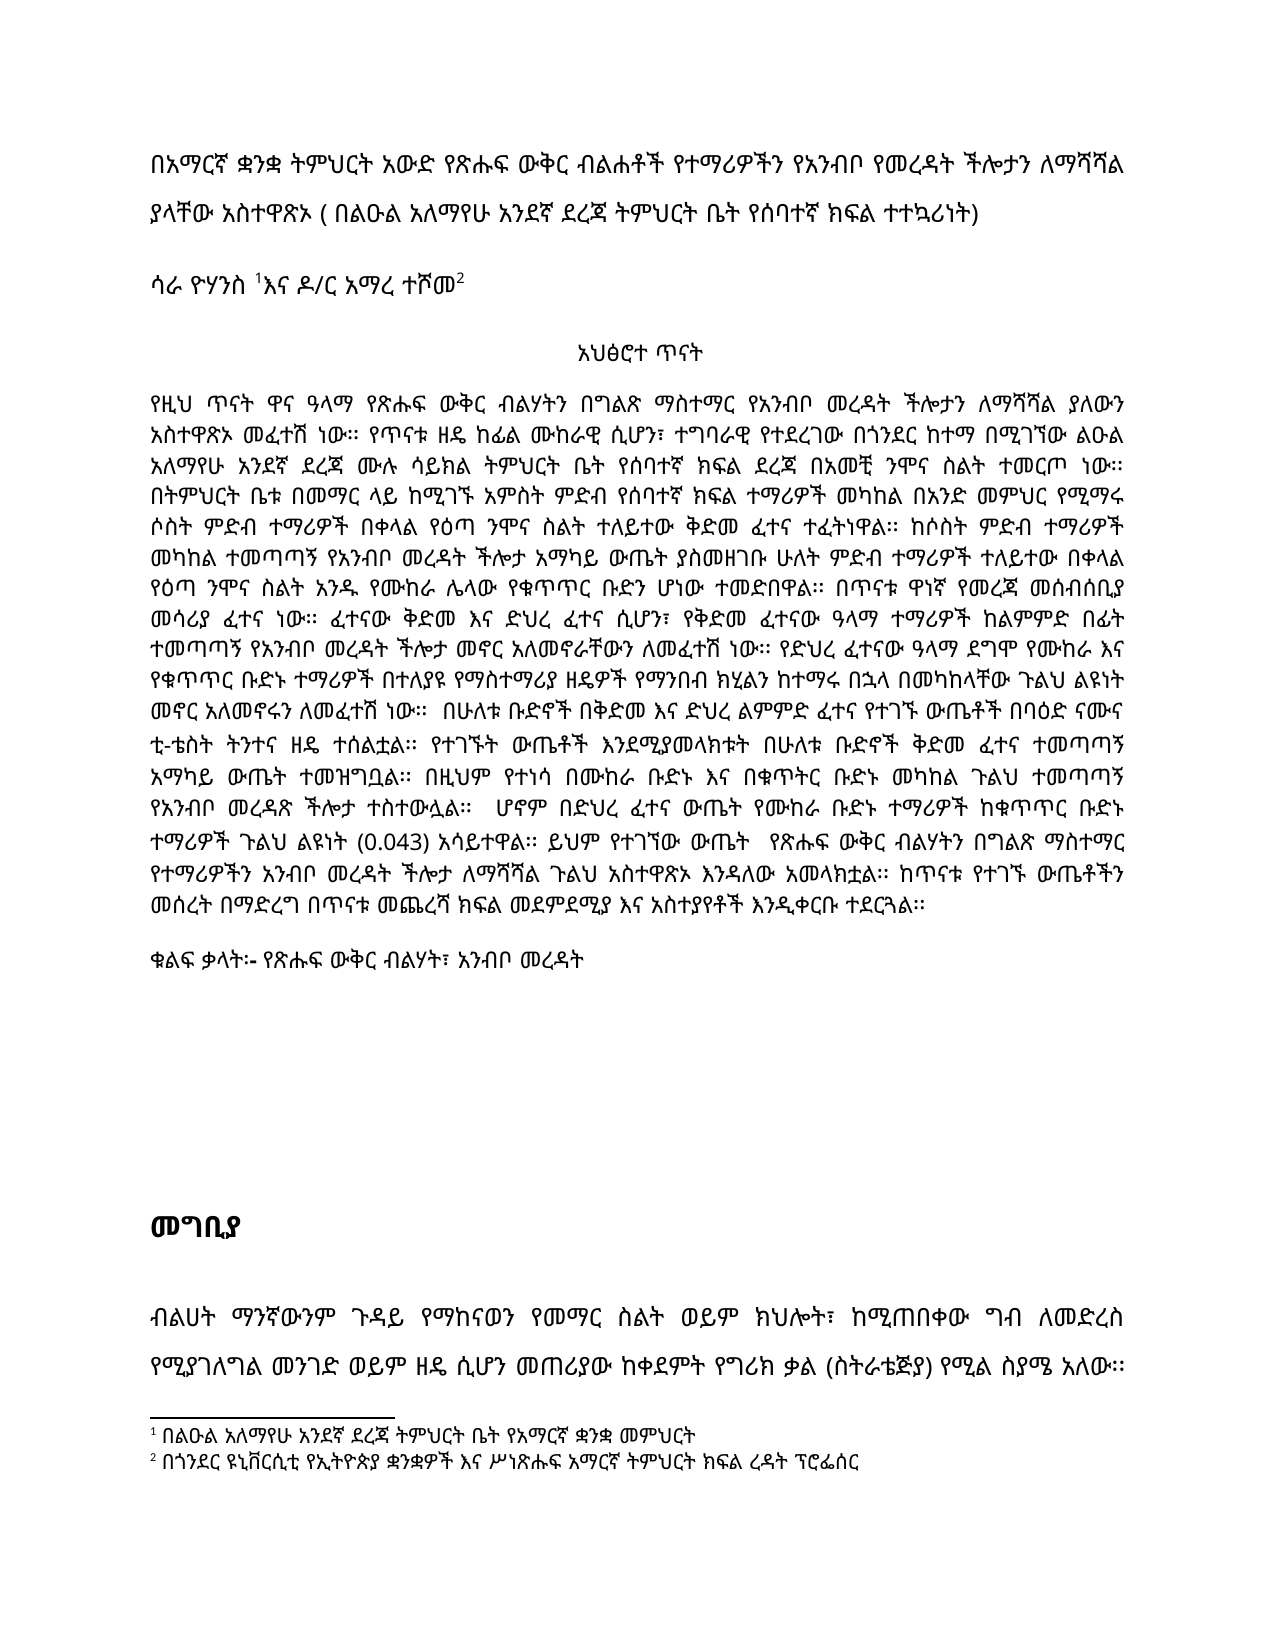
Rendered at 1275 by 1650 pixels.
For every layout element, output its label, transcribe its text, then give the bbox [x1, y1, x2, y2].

text አህፅሮተ ጥናት [150, 340, 1125, 367]
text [150, 1303, 1125, 1383]
text በአማርኛ ቋንቋ ትምህርት አውድ የጽሑፍ ውቅር ብልሐቶች የተማሪዎችን የአንብቦ የመረዳት ችሎታን ለማሻሻል ያላቸው አስተዋጽኦ ( በልዑል አለማየሁ አንደኛ ደረጃ ትምህርት ቤት የሰባተኛ ክፍል ተተኳሪነት) [150, 150, 1125, 230]
text ሳራ ዮሃንስ እና ዶ/ር አማረ ተሾመ [150, 268, 1125, 302]
text ቁልፍ ቃላት፡- የጽሑፍ ውቅር ብልሃት፣ አንብቦ መረዳት [150, 944, 1125, 975]
text የዚህ ጥናት ዋና ዓላማ የጽሑፍ ውቅር ብልሃትን በግልጽ ማስተማር የአንብቦ መረዳት ችሎታን ለማሻሻል ያለውን አስተዋጽኦ መፈተሽ ነው፡፡ የጥናቱ ዘዴ ከፊል ሙከራዊ ሲሆን፣ ተግባራዊ የተደረገው በጎንደር ከተማ በሚገኘው ልዑል አለማየሁ አንደኛ ደረጃ ሙሉ ሳይክል ትምህርት ቤት የሰባተኛ ክፍል ደረጃ በአመቺ ንሞና ስልት ተመርጦ ነው፡፡ በትምህርት ቤቱ በመማር ላይ ከሚገኙ አምስት ምድብ የሰባተኛ ክፍል ተማሪዎች መካከል በአንድ መምህር የሚማሩ ሶስት ምድብ ተማሪዎች በቀላል የዕጣ ንሞና ስልት ተለይተው ቅድመ ፈተና ተፈትነዋል፡፡ ከሶስት ምድብ ተማሪዎች መካከል ተመጣጣኝ የአንብቦ መረዳት ችሎታ አማካይ ውጤት ያስመዘገቡ ሁለት ምድብ ተማሪዎች ተለይተው በቀላል የዕጣ ንሞና ስልት አንዱ የሙከራ ሌላው የቁጥጥር ቡድን ሆነው ተመድበዋል፡፡ በጥናቱ ዋነኛ የመረጃ መሰብሰቢያ መሳሪያ ፈተና ነው፡፡ ፈተናው ቅድመ እና ድህረ ፈተና ሲሆን፣ የቅድመ ፈተናው ዓላማ ተማሪዎች ከልምምድ በፊት ተመጣጣኝ የአንብቦ መረዳት ችሎታ መኖር አለመኖራቸውን ለመፈተሽ ነው፡፡ የድህረ ፈተናው ዓላማ ደግሞ የሙከራ እና የቁጥጥር ቡድኑ ተማሪዎች በተለያዩ የማስተማሪያ ዘዴዎች የማንበብ ክሂልን ከተማሩ በኋላ በመካከላቸው ጉልህ ልዩነት መኖር አለመኖሩን ለመፈተሽ ነው፡፡ በሁለቱ ቡድኖች በቅድመ እና ድህረ ልምምድ ፈተና የተገኙ ውጤቶች በባዕድ ናሙና ቲ-ቴስት ትንተና ዘዴ ተሰልቷል፡፡ የተገኙት ውጤቶች እንደሚያመላክቱት በሁለቱ ቡድኖች ቅድመ ፈተና ተመጣጣኝ አማካይ ውጤት ተመዝግቧል፡፡ በዚህም የተነሳ በሙከራ ቡድኑ እና በቁጥትር ቡድኑ መካከል ጉልህ ተመጣጣኝ የአንብቦ መረዳጽ ችሎታ ተስተውሏል፡፡ ሆኖም በድህረ ፈተና ውጤት የሙከራ ቡድኑ ተማሪዎች ከቁጥጥር ቡድኑ ተማሪዎች ጉልህ ልዩነት (0.043) አሳይተዋል፡፡ ይህም የተገኘው ውጤት የጽሑፍ ውቅር ብልሃትን በግልጽ ማስተማር የተማሪዎችን አንብቦ መረዳት ችሎታ ለማሻሻል ጉልህ አስተዋጽኦ እንዳለው አመላክቷል፡፡ ከጥናቱ የተገኙ ውጤቶችን መሰረት በማድረግ በጥናቱ መጨረሻ ክፍል መደምደሚያ እና አስተያየቶች እንዲቀርቡ ተደርጓል፡፡ [150, 392, 1125, 919]
subtitle መግቢያ [150, 1211, 1125, 1245]
